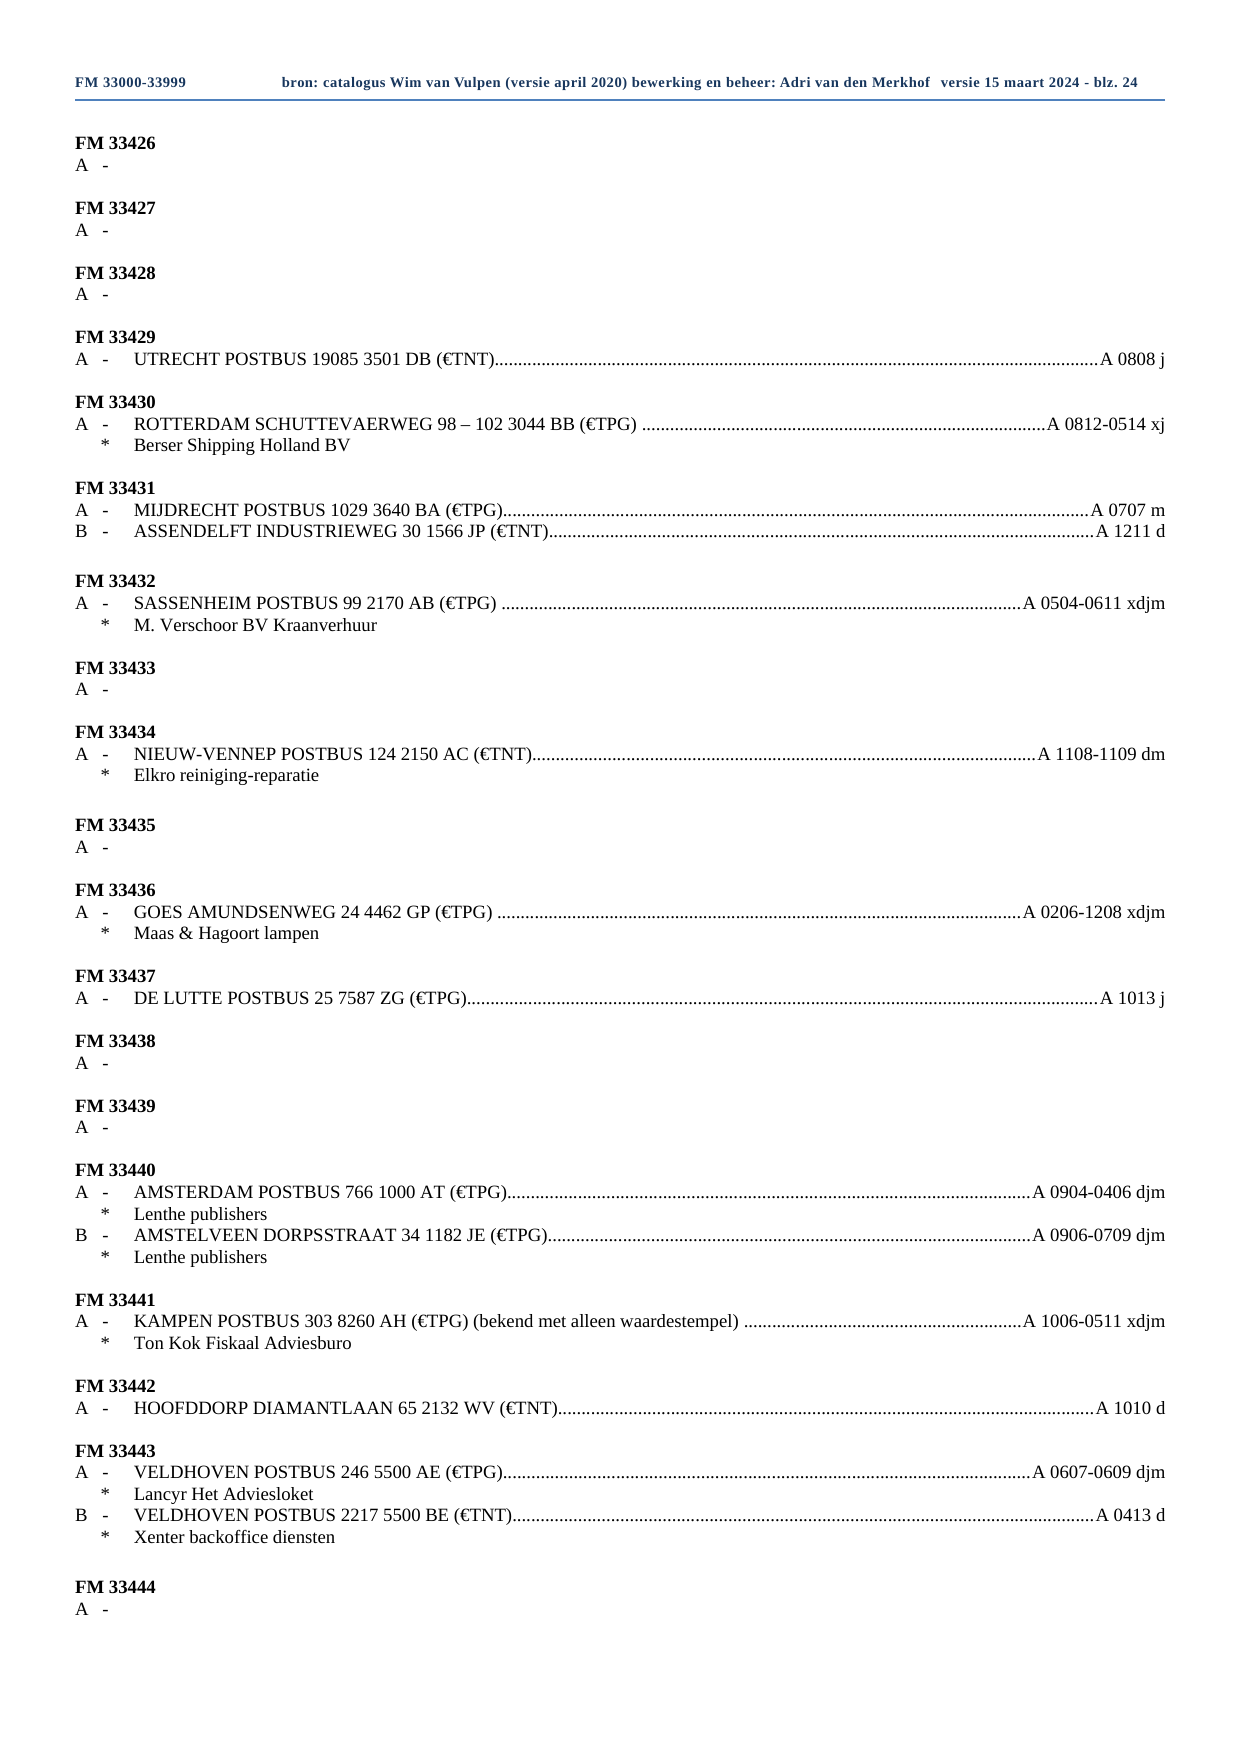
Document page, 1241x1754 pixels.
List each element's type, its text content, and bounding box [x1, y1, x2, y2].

text FM 33428 [75, 262, 1165, 283]
text B - ASSENDELFT INDUSTRIEWEG 30 1566 JP (€TNT) A 1211 d [75, 520, 1165, 542]
text FM 33443 [75, 1440, 1165, 1461]
text B - AMSTELVEEN DORPSSTRAAT 34 1182 JE (€TPG) A 0906-0709 djm [75, 1224, 1165, 1246]
text * M. Verschoor BV Kraanverhuur [75, 613, 1165, 635]
text A - VELDHOVEN POSTBUS 246 5500 AE (€TPG) A 0607-0609 djm [75, 1461, 1165, 1483]
text A - [75, 836, 1165, 857]
text FM 33442 [75, 1375, 1165, 1397]
text A - [75, 283, 1165, 305]
text A - ROTTERDAM SCHUTTEVAERWEG 98 – 102 3044 BB (€TPG) A 0812-0514 xj [75, 412, 1165, 434]
text FM 33432 [75, 570, 1165, 592]
text * Lancyr Het Adviesloket [75, 1483, 1165, 1504]
text FM 33434 [75, 721, 1165, 743]
text * Elkro reiniging-reparatie [75, 764, 1165, 786]
text FM 33437 [75, 965, 1165, 987]
text FM 33427 [75, 197, 1165, 218]
text A - MIJDRECHT POSTBUS 1029 3640 BA (€TPG) A 0707 m [75, 499, 1165, 520]
text A - HOOFDDORP DIAMANTLAAN 65 2132 WV (€TNT) A 1010 d [75, 1397, 1165, 1418]
text A - [75, 1052, 1165, 1073]
text A - [75, 1597, 1165, 1619]
text FM 33426 [75, 132, 1165, 154]
text FM 33441 [75, 1289, 1165, 1310]
text * Ton Kok Fiskaal Adviesburo [75, 1332, 1165, 1353]
text FM 33436 [75, 879, 1165, 901]
text FM 33431 [75, 477, 1165, 499]
text A - NIEUW-VENNEP POSTBUS 124 2150 AC (€TNT) A 1108-1109 dm [75, 743, 1165, 764]
text A - [75, 1116, 1165, 1138]
text * Lenthe publishers [75, 1246, 1165, 1267]
text * Maas & Hagoort lampen [75, 922, 1165, 944]
text FM 33444 [75, 1576, 1165, 1597]
text A - AMSTERDAM POSTBUS 766 1000 AT (€TPG) A 0904-0406 djm [75, 1181, 1165, 1202]
text B - VELDHOVEN POSTBUS 2217 5500 BE (€TNT) A 0413 d [75, 1504, 1165, 1526]
text A - [75, 218, 1165, 240]
text A - KAMPEN POSTBUS 303 8260 AH (€TPG) (bekend met alleen waardestempel) A 1006-0511 xdjm [75, 1310, 1165, 1332]
text FM 33435 [75, 814, 1165, 836]
text * Berser Shipping Holland BV [75, 434, 1165, 456]
text FM 33440 [75, 1159, 1165, 1181]
text A - GOES AMUNDSENWEG 24 4462 GP (€TPG) A 0206-1208 xdjm [75, 901, 1165, 922]
text FM 33429 [75, 326, 1165, 348]
text A - [75, 154, 1165, 175]
text A - SASSENHEIM POSTBUS 99 2170 AB (€TPG) A 0504-0611 xdjm [75, 592, 1165, 613]
text * Xenter backoffice diensten [75, 1526, 1165, 1547]
text FM 33439 [75, 1095, 1165, 1116]
text FM 33433 [75, 657, 1165, 678]
text A - UTRECHT POSTBUS 19085 3501 DB (€TNT) A 0808 j [75, 348, 1165, 369]
text A - DE LUTTE POSTBUS 25 7587 ZG (€TPG) A 1013 j [75, 987, 1165, 1008]
text * Lenthe publishers [75, 1202, 1165, 1224]
text A - [75, 678, 1165, 700]
text FM 33438 [75, 1030, 1165, 1052]
text FM 33430 [75, 391, 1165, 412]
